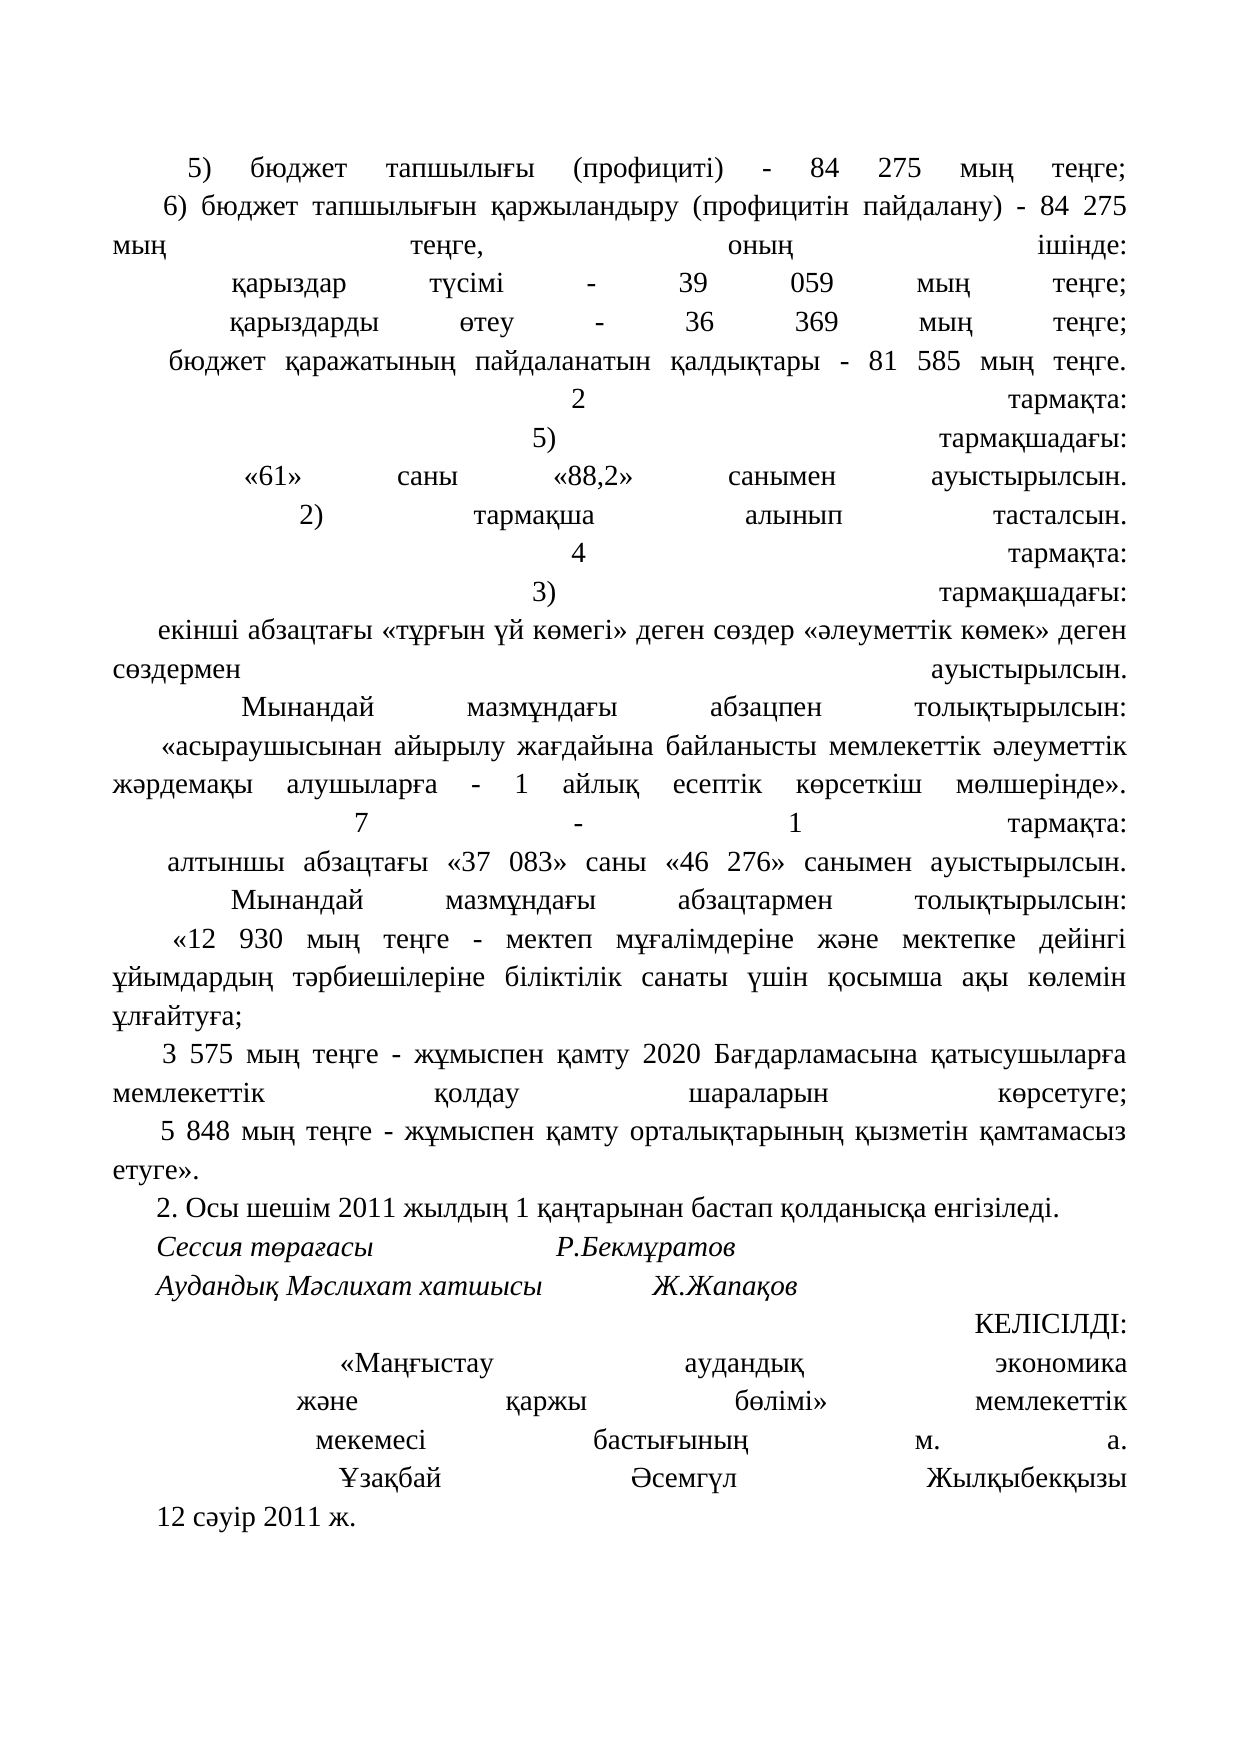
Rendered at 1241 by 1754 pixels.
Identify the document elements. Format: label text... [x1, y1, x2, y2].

text КЕЛІСІЛДІ: «Маңғыстау аудандық экономика және қаржы бөлімі» мемлекеттік мекемесі бастығының м. а. Ұзақбай Әсемгүл Жылқыбекқызы 12 сәуір 2011 ж. [112, 1306, 1128, 1532]
text Сессия төрағасы Р.Бекмұратов [112, 1229, 1128, 1263]
text Аудандық Мәслихат хатшысы Ж.Жапақов [112, 1268, 1128, 1301]
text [112, 150, 1128, 1224]
